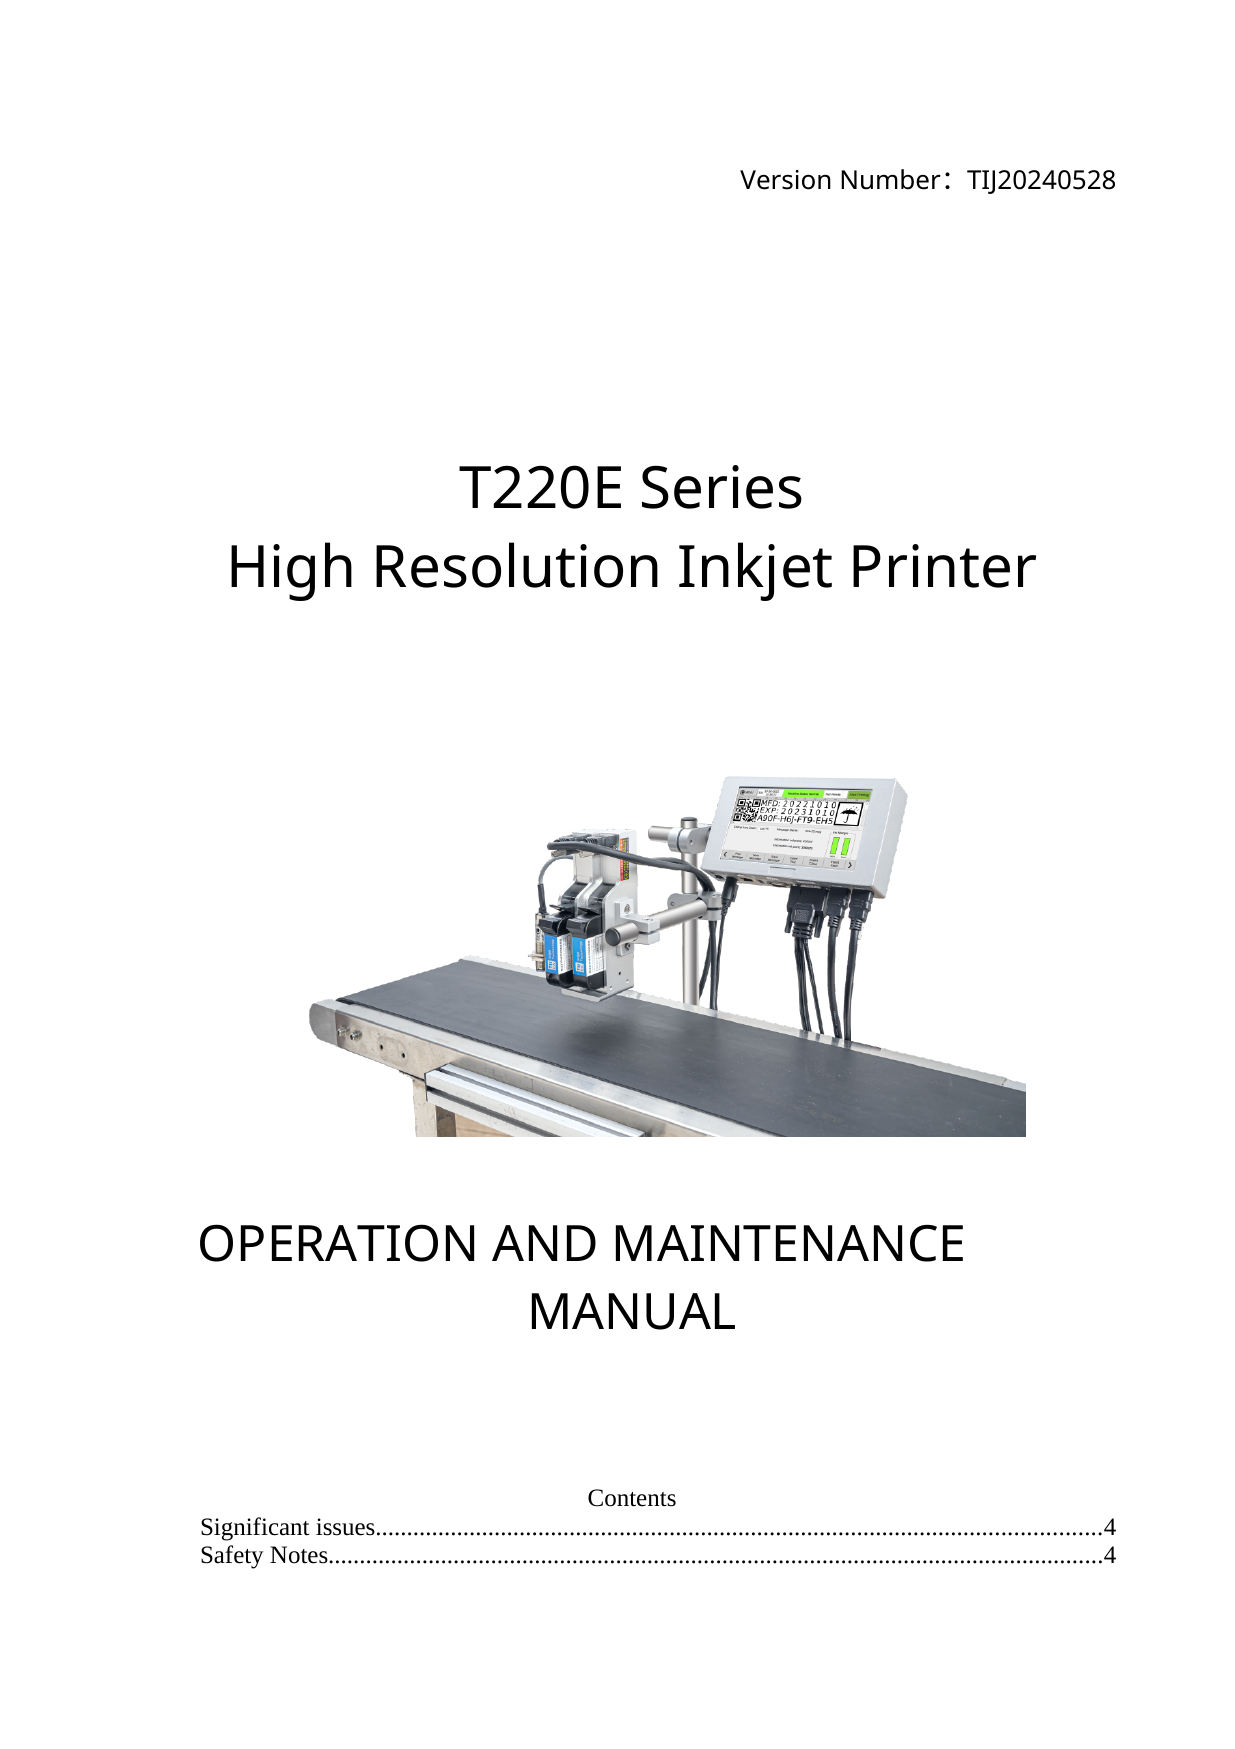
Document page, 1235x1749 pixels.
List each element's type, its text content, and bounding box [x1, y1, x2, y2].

text Safety Notes 4 [148, 1541, 1116, 1569]
text Version Number：TIJ20240528 [148, 159, 1116, 197]
text MANUAL [148, 1276, 1116, 1344]
text Contents [148, 1483, 1116, 1512]
text T220E Series [148, 446, 1116, 525]
text OPERATION AND MAINTENANCE [148, 1208, 1116, 1276]
picture [238, 604, 1026, 1137]
text High Resolution Inkjet Printer [148, 525, 1116, 604]
text Significant issues 4 [148, 1512, 1116, 1541]
